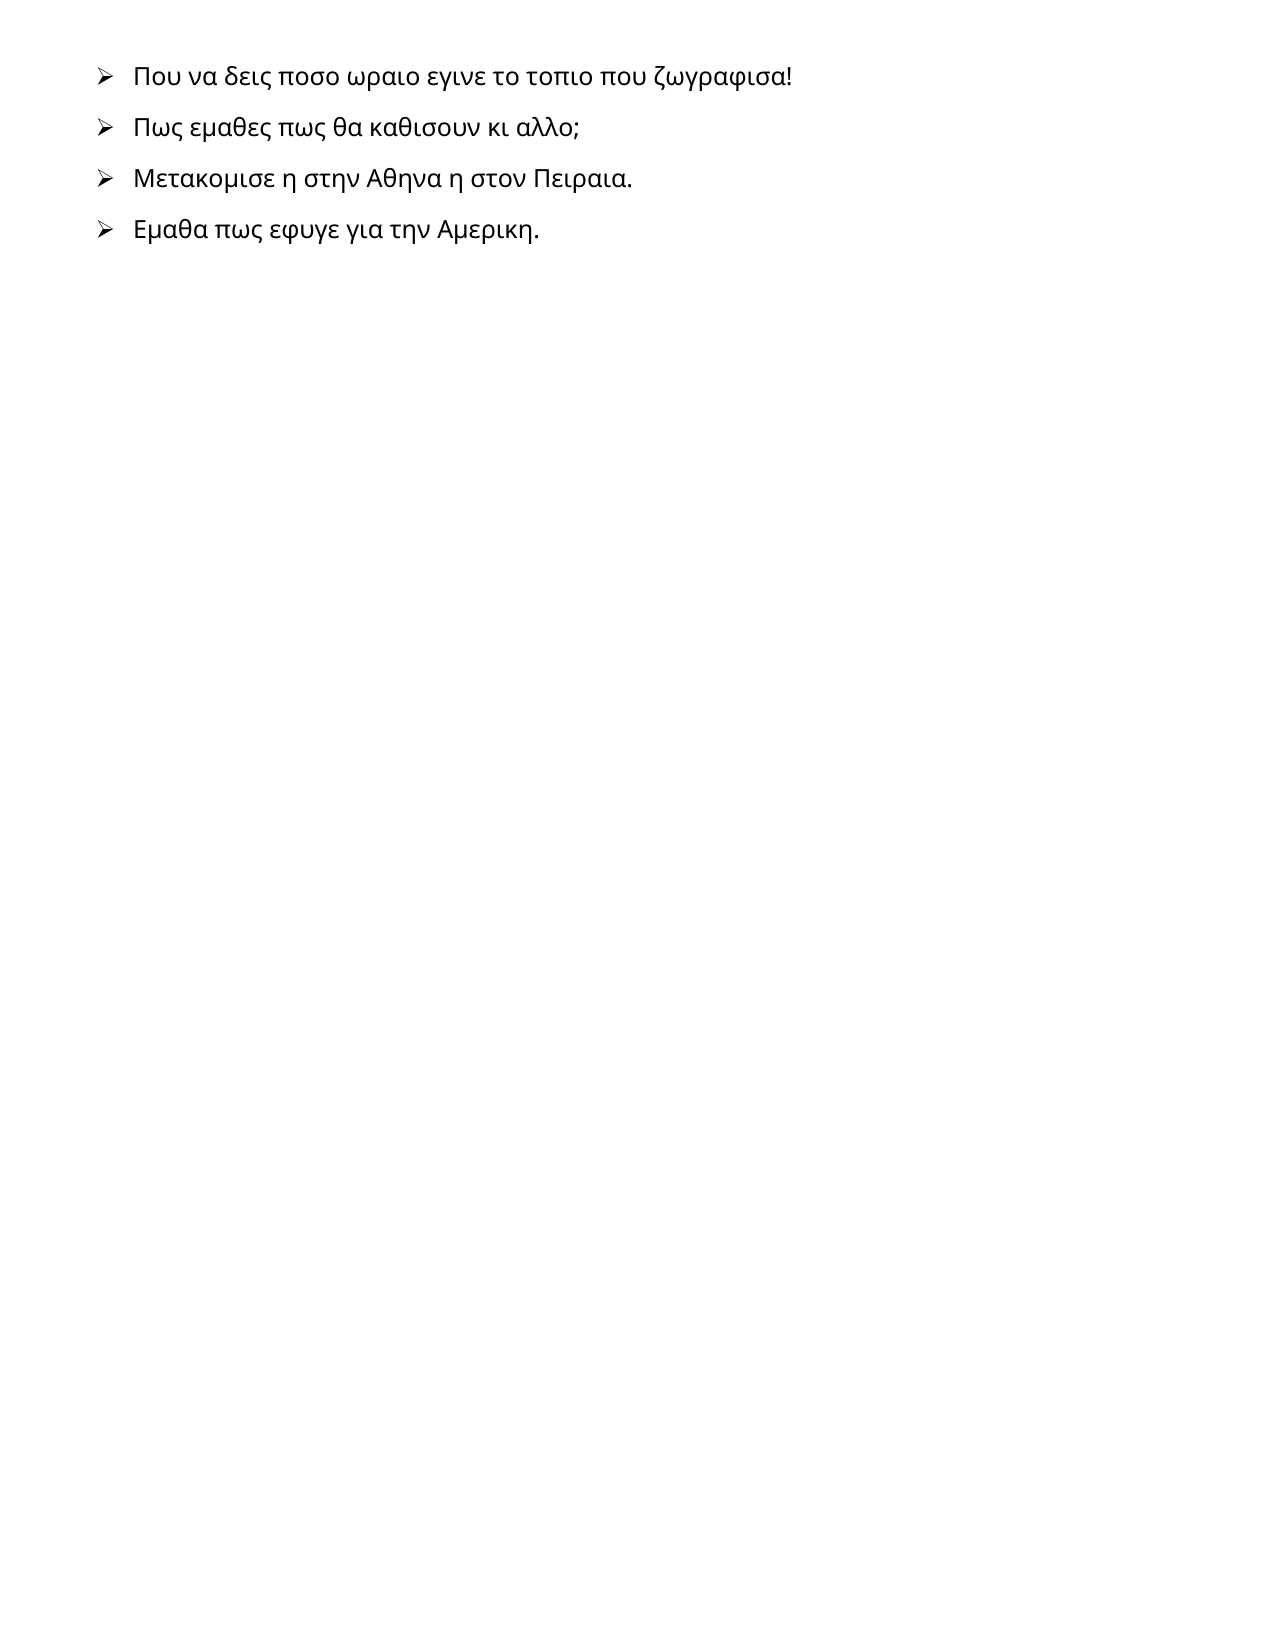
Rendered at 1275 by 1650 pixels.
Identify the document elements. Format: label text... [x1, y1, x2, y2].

list Πως εμαθες πως θα καθισουν κι αλλο; [95, 110, 1216, 144]
list Μετακομισε η στην Αθηνα η στον Πειραια. [95, 161, 1216, 195]
list Εμαθα πως εφυγε για την Αμερικη. [95, 212, 1216, 246]
list Που να δεις ποσο ωραιο εγινε το τοπιο που ζωγραφισα! [95, 59, 1216, 93]
